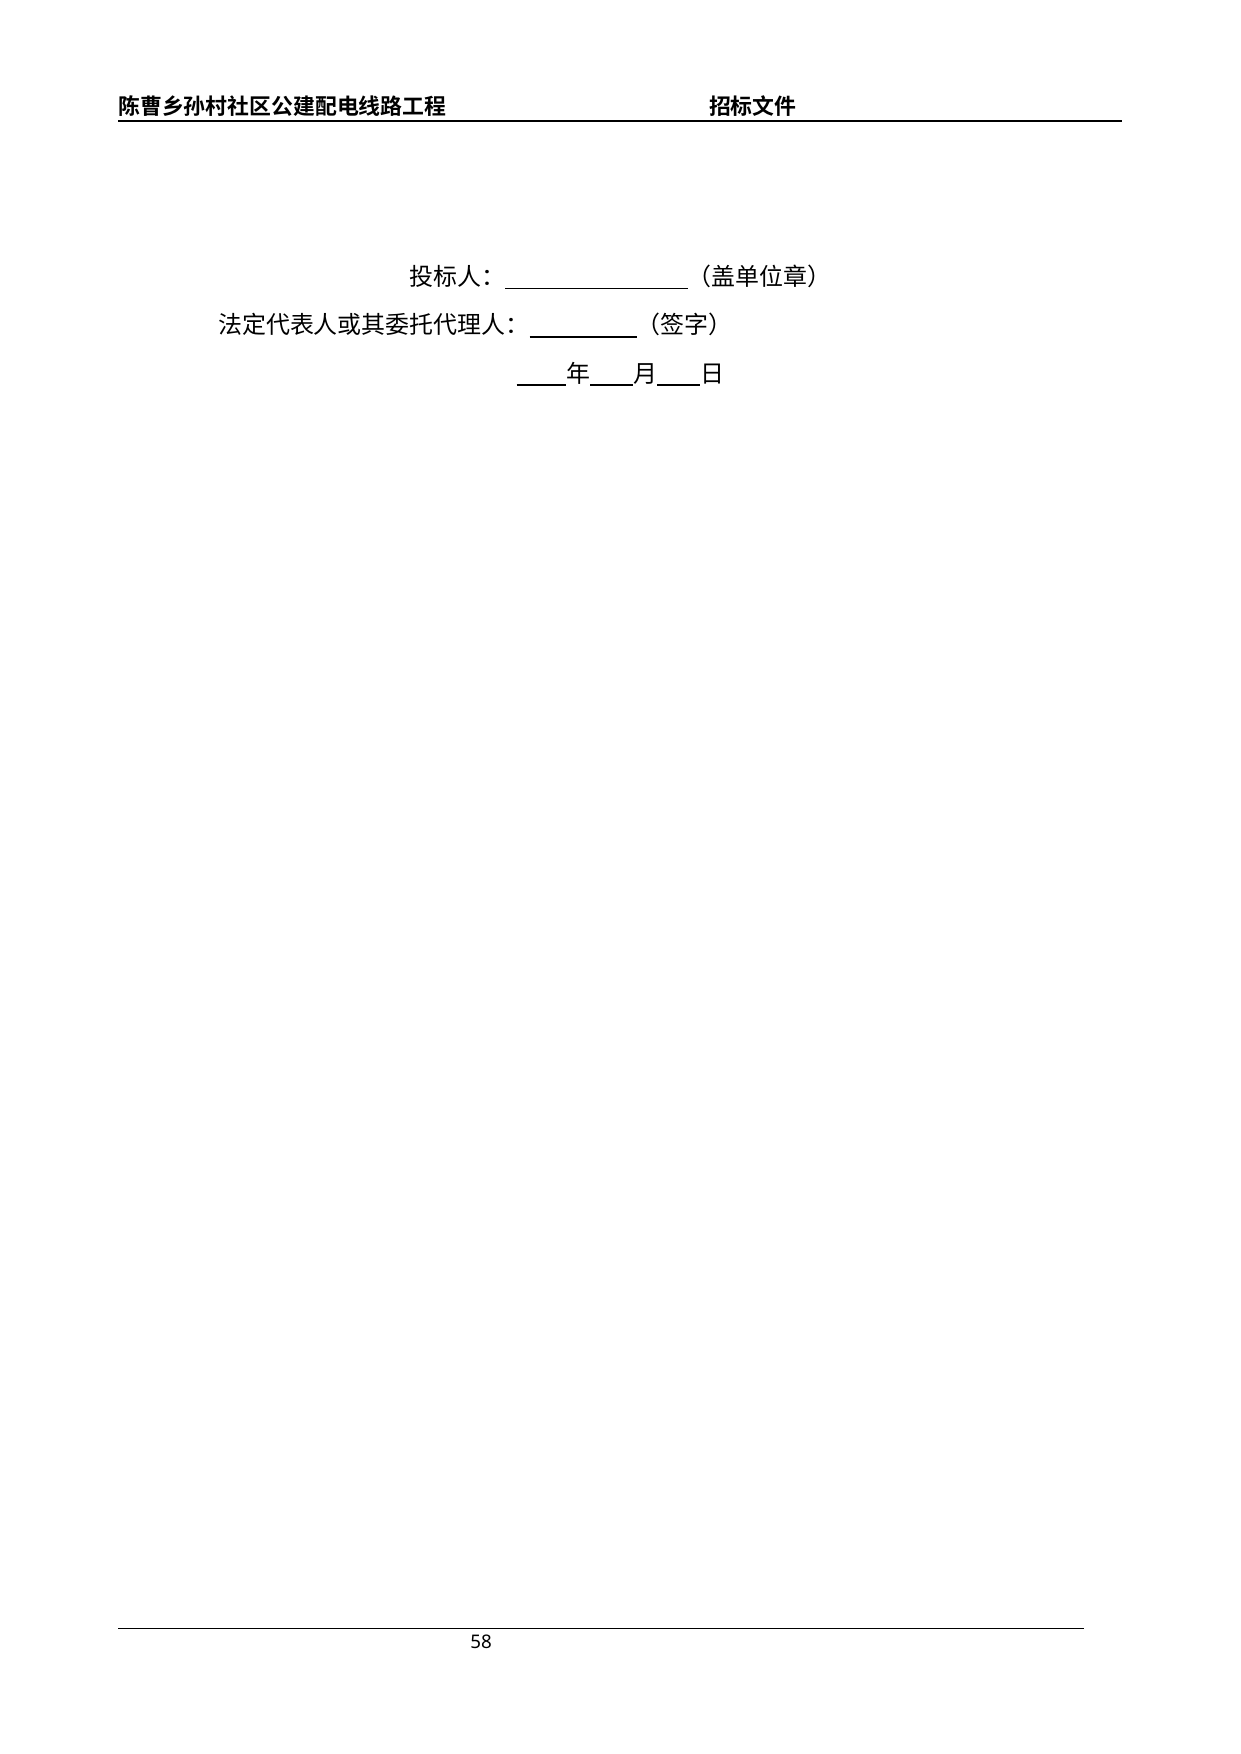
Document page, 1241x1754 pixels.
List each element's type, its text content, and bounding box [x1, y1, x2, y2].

text 投标人： （盖单位章） [118, 251, 1122, 299]
text 年 月 日 [118, 348, 1122, 396]
text 法定代表人或其委托代理人： （签字） [118, 299, 1122, 348]
